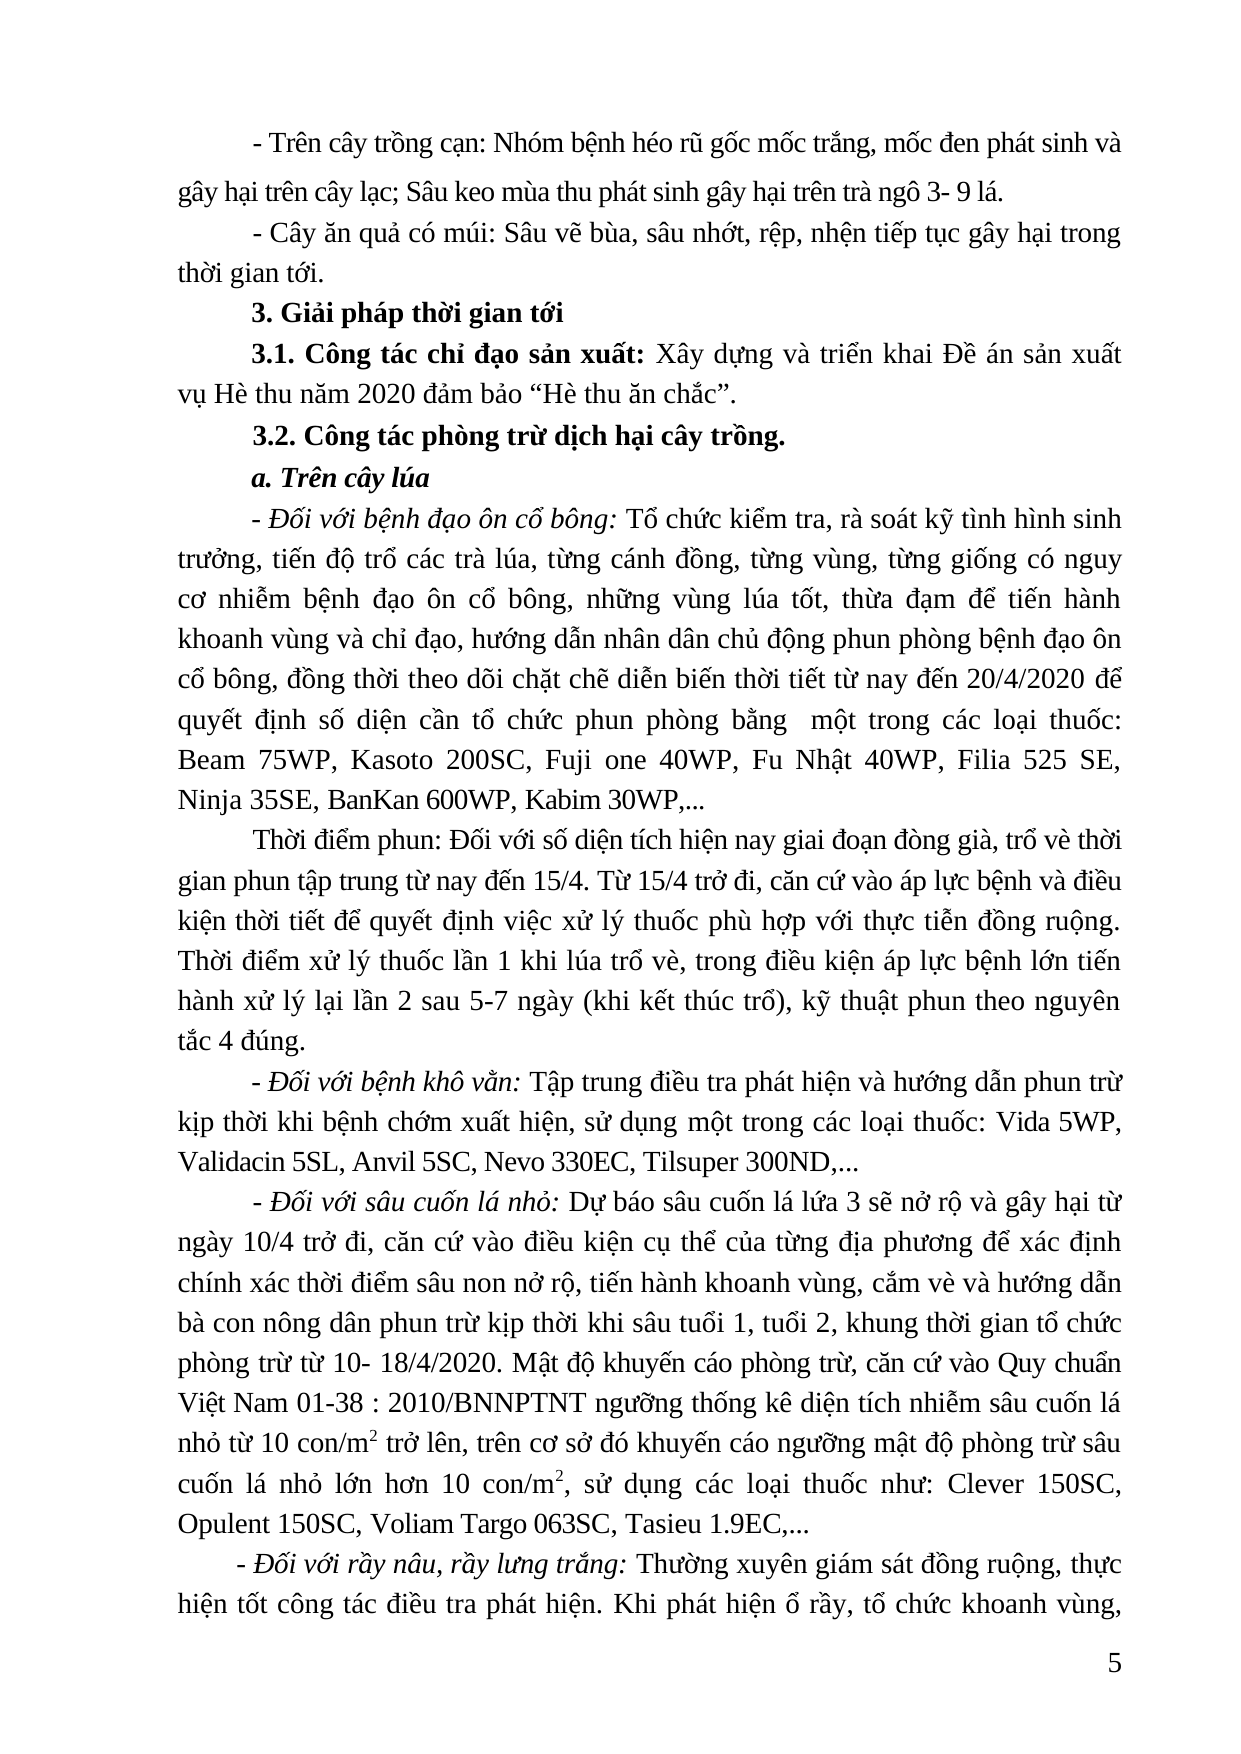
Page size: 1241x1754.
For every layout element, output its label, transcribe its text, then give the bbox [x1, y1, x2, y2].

text 3.2. Công tác phòng trừ dịch hại cây trồng. [177, 418, 1122, 452]
text Thời điểm phun: Đối với số diện tích hiện nay giai đoạn đòng già, trổ vè thời gian phun tập trung từ nay đến 15/4. Từ 15/4 trở đi, căn cứ vào áp lực bệnh và điều kiện thời tiết để quyết định việc xử lý thuốc phù hợp với thực tiễn đồng ruộng. Thời điểm xử lý thuốc lần 1 khi lúa trổ vè, trong điều kiện áp lực bệnh lớn tiến hành xử lý lại lần 2 sau 5-7 ngày (khi kết thúc trổ), kỹ thuật phun theo nguyên tắc 4 đúng. [177, 822, 1122, 1057]
text 3.1. Công tác chỉ đạo sản xuất: Xây dựng và triển khai Đề án sản xuất vụ Hè thu năm 2020 đảm bảo “Hè thu ăn chắc”. [177, 336, 1122, 409]
text a. Trên cây lúa [177, 461, 1122, 494]
text - Trên cây trồng cạn: Nhóm bệnh héo rũ gốc mốc trắng, mốc đen phát sinh và gây hại trên cây lạc; Sâu keo mùa thu phát sinh gây hại trên trà ngô 3- 9 lá. [177, 118, 1122, 207]
text - Đối với bệnh đạo ôn cổ bông: Tổ chức kiểm tra, rà soát kỹ tình hình sinh trưởng, tiến độ trổ các trà lúa, từng cánh đồng, từng vùng, từng giống có nguy cơ nhiễm bệnh đạo ôn cổ bông, những vùng lúa tốt, thừa đạm để tiến hành khoanh vùng và chỉ đạo, hướng dẫn nhân dân chủ động phun phòng bệnh đạo ôn cổ bông, đồng thời theo dõi chặt chẽ diễn biến thời tiết từ nay đến 20/4/2020 để quyết định số diện cần tổ chức phun phòng bằng một trong các loại thuốc: Beam 75WP, Kasoto 200SC, Fuji one 40WP, Fu Nhật 40WP, Filia 525 SE, Ninja 35SE, BanKan 600WP, Kabim 30WP,... [177, 501, 1122, 816]
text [177, 1546, 1122, 1620]
text - Đối với bệnh khô vằn: Tập trung điều tra phát hiện và hướng dẫn phun trừ kịp thời khi bệnh chớm xuất hiện, sử dụng một trong các loại thuốc: Vida 5WP, Validacin 5SL, Anvil 5SC, Nevo 330EC, Tilsuper 300ND,... [177, 1064, 1122, 1178]
text - Đối với sâu cuốn lá nhỏ: Dự báo sâu cuốn lá lứa 3 sẽ nở rộ và gây hại từ ngày 10/4 trở đi, căn cứ vào điều kiện cụ thể của từng địa phương để xác định chính xác thời điểm sâu non nở rộ, tiến hành khoanh vùng, cắm vè và hướng dẫn bà con nông dân phun trừ kịp thời khi sâu tuổi 1, tuổi 2, khung thời gian tổ chức phòng trừ từ 10- 18/4/2020. Mật độ khuyến cáo phòng trừ, căn cứ vào Quy chuẩn Việt Nam 01-38 : 2010/BNNPTNT ngưỡng thống kê diện tích nhiễm sâu cuốn lá nhỏ từ 10 con/m2 trở lên, trên cơ sở đó khuyến cáo ngưỡng mật độ phòng trừ sâu cuốn lá nhỏ lớn hơn 10 con/m2, sử dụng các loại thuốc như: Clever 150SC, Opulent 150SC, Voliam Targo 063SC, Tasieu 1.9EC,... [177, 1184, 1122, 1539]
text - Cây ăn quả có múi: Sâu vẽ bùa, sâu nhớt, rệp, nhện tiếp tục gây hại trong thời gian tới. [177, 215, 1122, 289]
text 3. Giải pháp thời gian tới [177, 296, 1122, 329]
